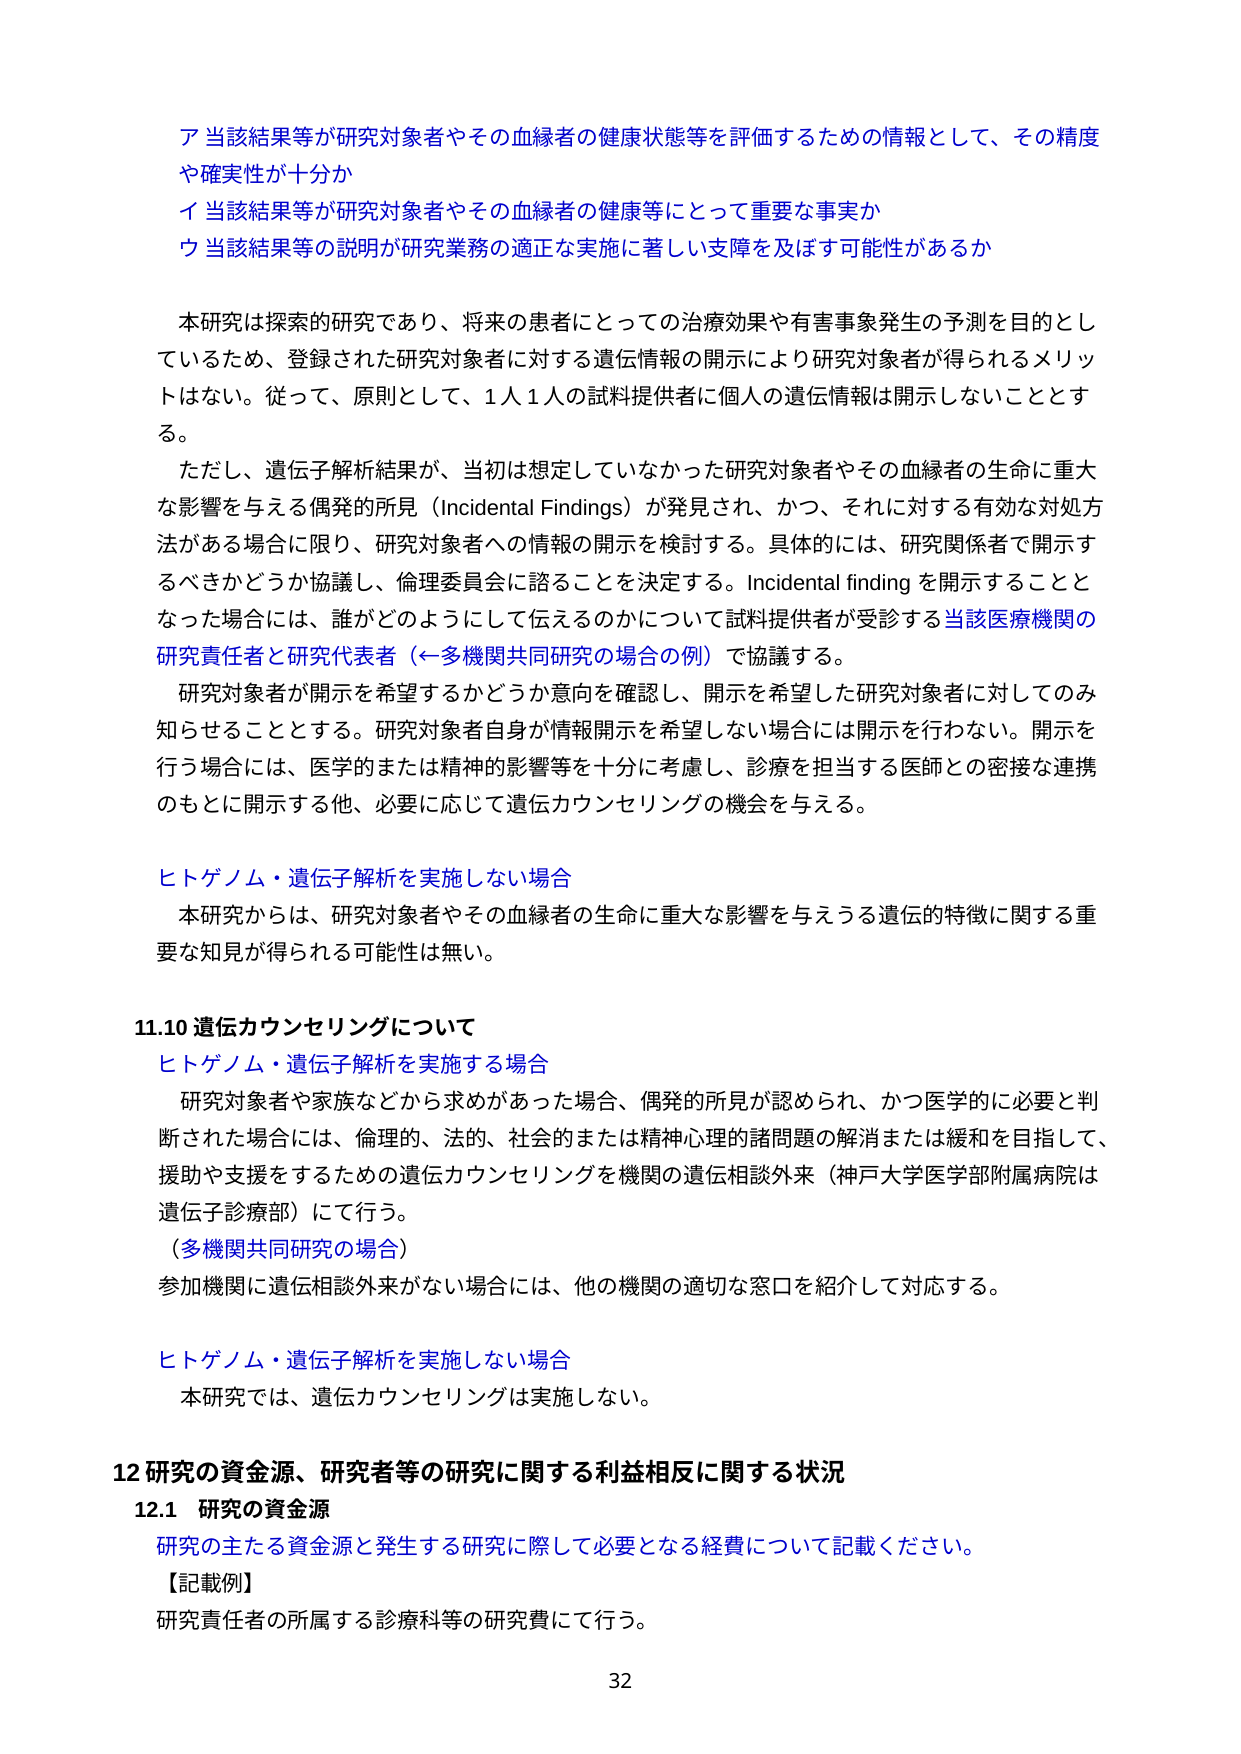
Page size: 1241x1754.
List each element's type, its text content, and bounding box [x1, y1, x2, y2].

text 研究責任者の所属する診療科等の研究費にて行う。 [156, 1600, 1106, 1637]
subtitle 12研究の資金源、研究者等の研究に関する利益相反に関する状況 [112, 1452, 1128, 1489]
text 11.10 遺伝カウンセリングについて [134, 1007, 1128, 1044]
text ヒトゲノム・遺伝子解析を実施する場合 [156, 1044, 1106, 1081]
text ヒトゲノム・遺伝子解析を実施しない場合 [156, 1341, 1106, 1378]
text 参加機関に遺伝相談外来がない場合には、他の機関の適切な窓口を紹介して対応する。 [158, 1266, 1106, 1303]
text ただし、遺伝子解析結果が、当初は想定していなかった研究対象者やその血縁者の生命に重大な影響を与える偶発的所見（Incidental Findings）が発見され、かつ、それに対する有効な対処方法がある場合に限り、研究対象者への情報の開示を検討する。具体的には、研究関係者で開示するべきかどうか協議し、倫理委員会に諮ることを決定する。Incidental finding を開示することとなった場合には、誰がどのようにして伝えるのかについて試料提供者が受診する当該医療機関の研究責任者と研究代表者（←多機関共同研究の場合の例）で協議する。 [156, 451, 1106, 673]
text 本研究は探索的研究であり、将来の患者にとっての治療効果や有害事象発生の予測を目的としているため、登録された研究対象者に対する遺伝情報の開示により研究対象者が得られるメリットはない。従って、原則として、1人1人の試料提供者に個人の遺伝情報は開示しないこととする。 [156, 302, 1106, 451]
text 本研究からは、研究対象者やその血縁者の生命に重大な影響を与えうる遺伝的特徴に関する重要な知見が得られる可能性は無い。 [156, 896, 1106, 970]
text ウ 当該結果等の説明が研究業務の適正な実施に著しい支障を及ぼす可能性があるか [178, 228, 1106, 265]
text ヒトゲノム・遺伝子解析を実施しない場合 [156, 858, 1106, 896]
text 【記載例】 [156, 1563, 1128, 1600]
text 研究対象者や家族などから求めがあった場合、偶発的所見が認められ、かつ医学的に必要と判断された場合には、倫理的、法的、社会的または精神心理的諸問題の解消または緩和を目指して、援助や支援をするための遺伝カウンセリングを機関の遺伝相談外来（神戸大学医学部附属病院は遺伝子診療部）にて行う。 [158, 1081, 1106, 1229]
text イ 当該結果等が研究対象者やその血縁者の健康等にとって重要な事実か [178, 191, 1106, 228]
text ア 当該結果等が研究対象者やその血縁者の健康状態等を評価するための情報として、その精度や確実性が十分か [178, 117, 1106, 191]
text 本研究では、遺伝カウンセリングは実施しない。 [158, 1378, 1106, 1415]
text （多機関共同研究の場合） [158, 1229, 1106, 1266]
text 研究対象者が開示を希望するかどうか意向を確認し、開示を希望した研究対象者に対してのみ知らせることとする。研究対象者自身が情報開示を希望しない場合には開示を行わない。開示を行う場合には、医学的または精神的影響等を十分に考慮し、診療を担当する医師との密接な連携のもとに開示する他、必要に応じて遺伝カウンセリングの機会を与える。 [156, 673, 1106, 821]
text 研究の主たる資金源と発生する研究に際して必要となる経費について記載ください。 [156, 1526, 1128, 1563]
text 12.1 研究の資金源 [134, 1489, 1128, 1526]
